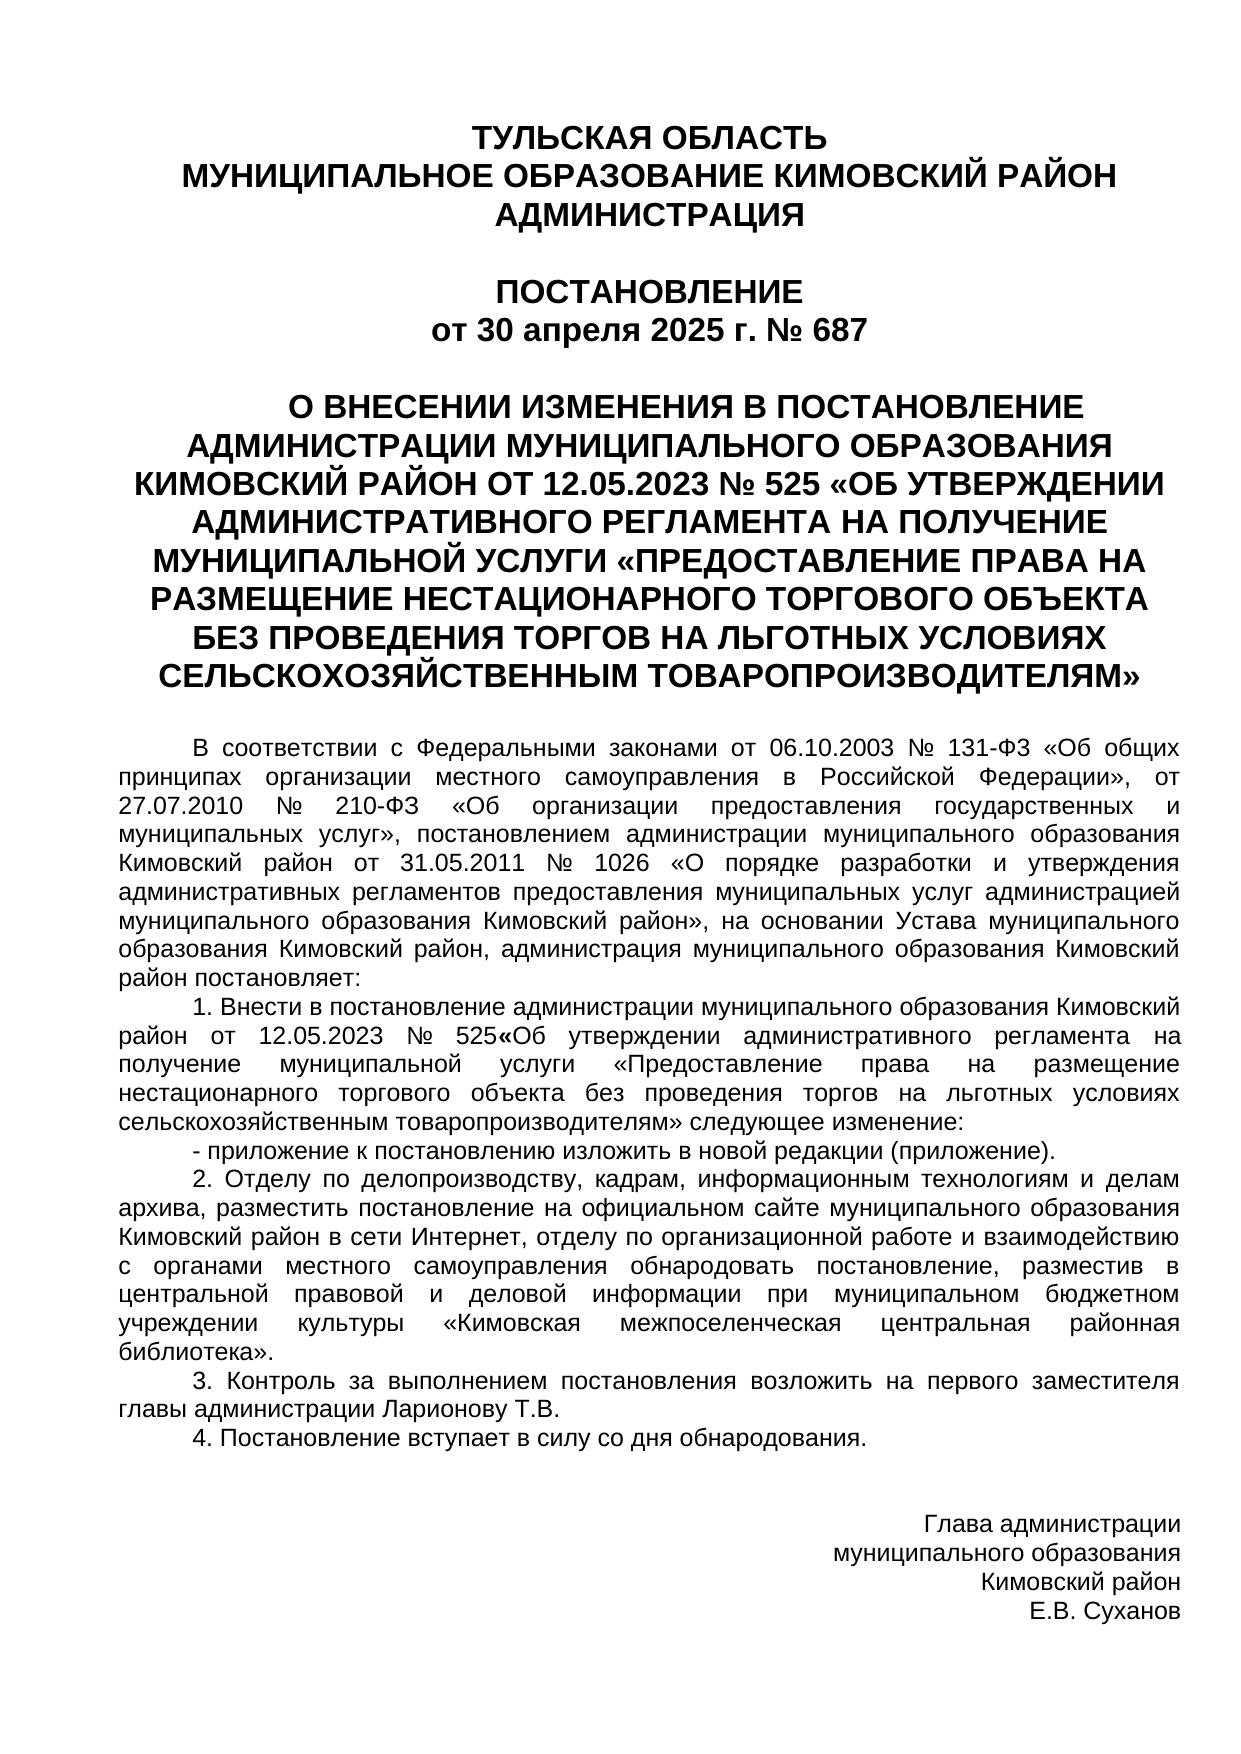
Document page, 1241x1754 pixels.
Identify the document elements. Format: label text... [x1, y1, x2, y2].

text муниципального образования Кимовский район [709, 1538, 1181, 1596]
text ТУЛЬСКАЯ ОБЛАСТЬ [118, 118, 1181, 157]
text 2. Отделу по делопроизводству, кадрам, информационным технологиям и делам архива, разместить постановление на официальном сайте муниципального образования Кимовский район в сети Интернет, отделу по организационной работе и взаимодействию с органами местного самоуправления обнародовать постановление, разместив в центральной правовой и деловой информации при муниципальном бюджетном учреждении культуры «Кимовская межпоселенческая центральная районная библиотека». [118, 1164, 1181, 1366]
text Е.В. Суханов [709, 1596, 1181, 1624]
text В соответствии с Федеральными законами от 06.10.2003 № 131-Ф3 «Об общих принципах организации местного самоуправления в Российской Федерации», от 27.07.2010 № 210-ФЗ «Об организации предоставления государственных и муниципальных услуг», постановлением администрации муниципального образования Кимовский район от 31.05.2011 № 1026 «О порядке разработки и утверждения административных регламентов предоставления муниципальных услуг администрацией муниципального образования Кимовский район», на основании Устава муниципального образования Кимовский район, администрация муниципального образования Кимовский район постановляет: [118, 733, 1181, 992]
text О ВНЕСЕНИИ ИЗМЕНЕНИЯ В ПОСТАНОВЛЕНИЕ АДМИНИСТРАЦИИ МУНИЦИПАЛЬНОГО ОБРАЗОВАНИЯ КИМОВСКИЙ РАЙОН ОТ 12.05.2023 № 525 «ОБ УТВЕРЖДЕНИИ АДМИНИСТРАТИВНОГО РЕГЛАМЕНТА НА ПОЛУЧЕНИЕ МУНИЦИПАЛЬНОЙ УСЛУГИ «ПРЕДОСТАВЛЕНИЕ ПРАВА НА РАЗМЕЩЕНИЕ НЕСТАЦИОНАРНОГО ТОРГОВОГО ОБЪЕКТА БЕЗ ПРОВЕДЕНИЯ ТОРГОВ НА ЛЬГОТНЫХ УСЛОВИЯХ СЕЛЬСКОХОЗЯЙСТВЕННЫМ ТОВАРОПРОИЗВОДИТЕЛЯМ» [118, 387, 1181, 695]
text 1. Внести в постановление администрации муниципального образования Кимовский район от 12.05.2023 № 525«Об утверждении административного регламента на получение муниципальной услуги «Предоставление права на размещение нестационарного торгового объекта без проведения торгов на льготных условиях сельскохозяйственным товаропроизводителям» следующее изменение: [118, 992, 1181, 1136]
text 4. Постановление вступает в силу со дня обнародования. [118, 1423, 1181, 1452]
text 3. Контроль за выполнением постановления возложить на первого заместителя главы администрации Ларионову Т.В. [118, 1366, 1181, 1423]
text МУНИЦИПАЛЬНОЕ ОБРАЗОВАНИЕ КИМОВСКИЙ РАЙОН [118, 157, 1181, 195]
text от 30 апреля 2025 г. № 687 [118, 310, 1181, 349]
text АДМИНИСТРАЦИЯ [118, 195, 1181, 233]
text ПОСТАНОВЛЕНИЕ [118, 272, 1181, 310]
text Глава администрации [709, 1509, 1181, 1538]
text - приложение к постановлению изложить в новой редакции (приложение). [118, 1136, 1181, 1164]
